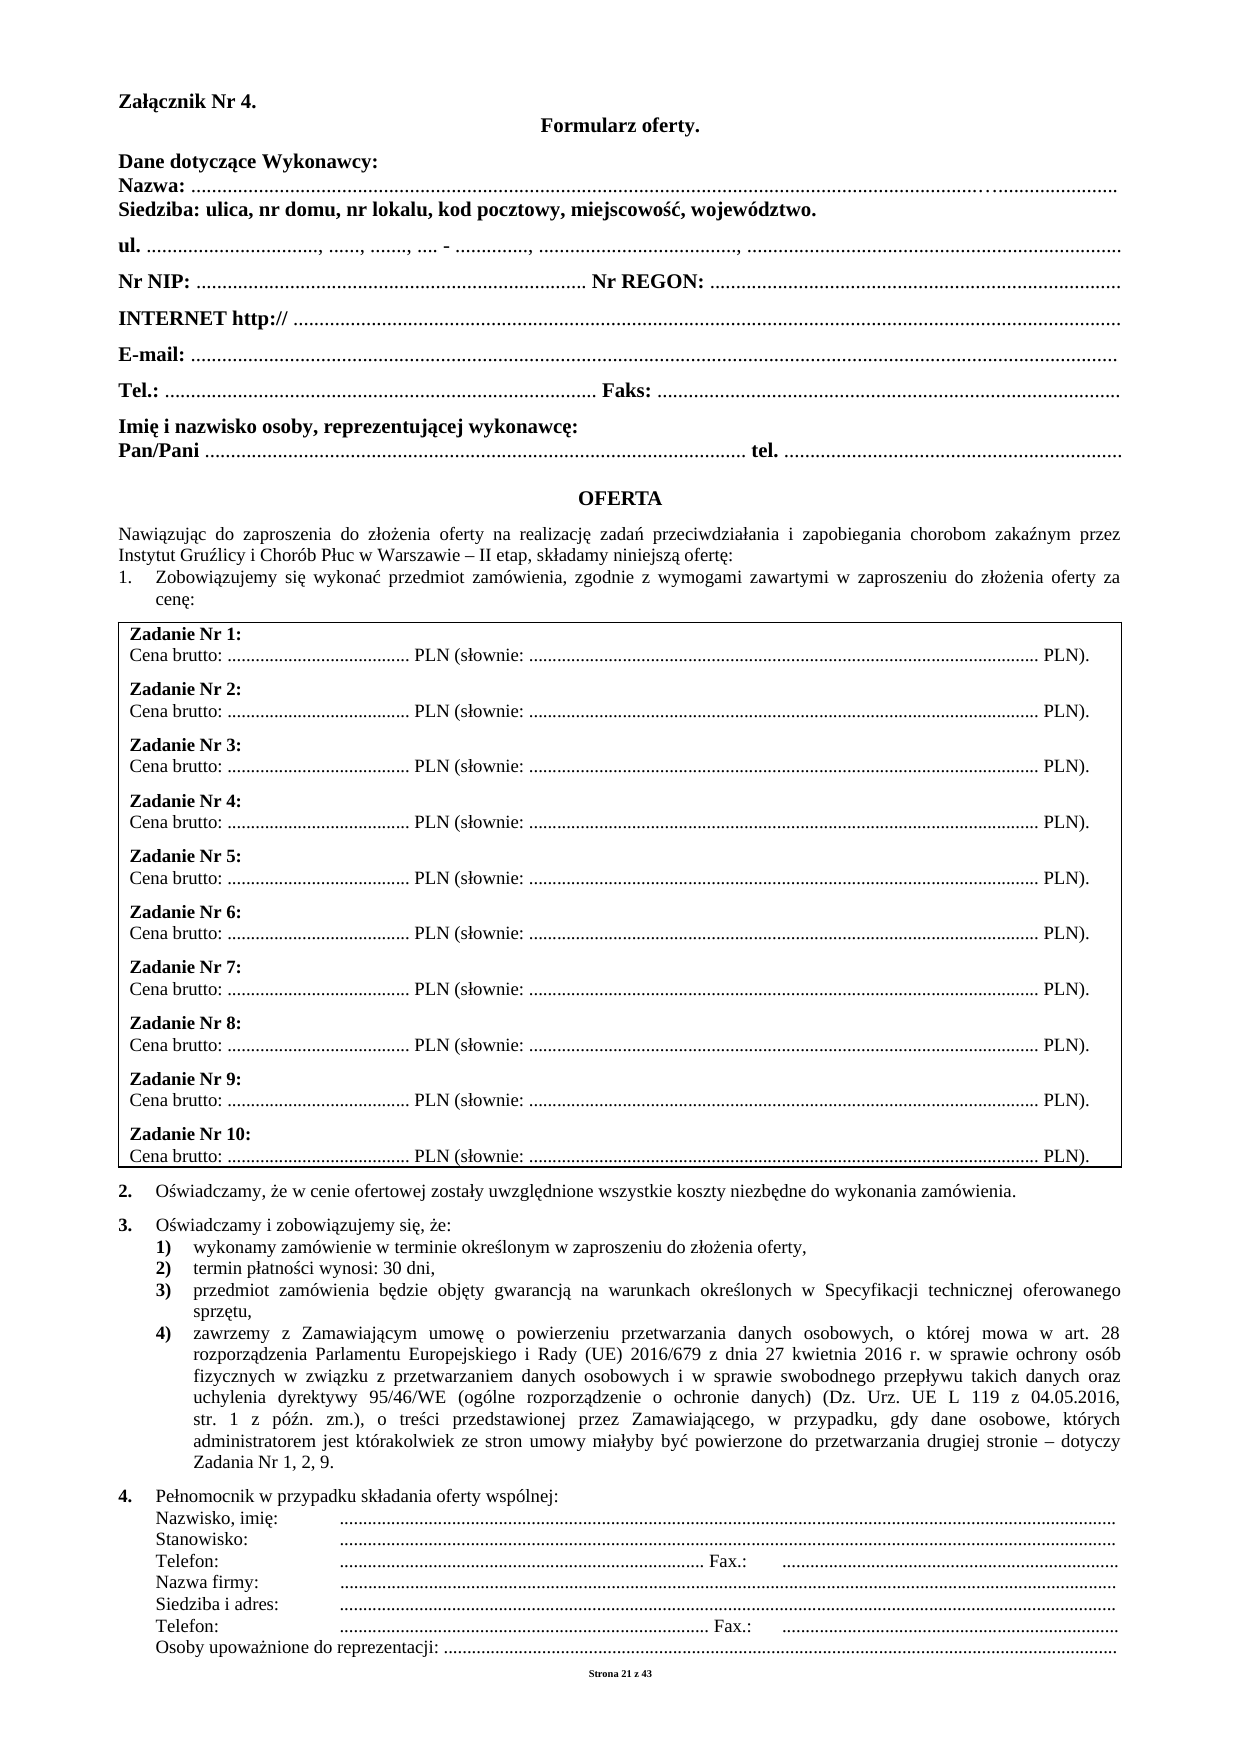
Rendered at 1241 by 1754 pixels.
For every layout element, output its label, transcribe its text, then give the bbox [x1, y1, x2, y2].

text E-mail: .................................................................................................................................................................................. [118, 342, 1122, 366]
text Formularz oferty. [118, 113, 1122, 137]
text Tel.: ................................................................................... Faks: ......................................................................................... [118, 378, 1122, 402]
text Siedziba: ulica, nr domu, nr lokalu, kod pocztowy, miejscowość, województwo. [118, 197, 1122, 221]
text Dane dotyczące Wykonawcy: [118, 149, 1122, 173]
text Stanowisko: ...................................................................................................................................................................... [118, 1528, 1122, 1550]
text Pan/Pani ........................................................................................................ tel. ................................................................. [118, 438, 1122, 462]
text Siedziba i adres: ...................................................................................................................................................................... [118, 1593, 1122, 1614]
list przedmiot zamówienia będzie objęty gwarancją na warunkach określonych w Specyfikacji technicznej oferowanego sprzętu, [156, 1279, 1122, 1322]
subtitle OFERTA [118, 486, 1122, 510]
text Osoby upoważnione do reprezentacji: ................................................................................................................................................ [118, 1636, 1122, 1658]
table_header Zadanie Nr 1: Cena brutto: ....................................... PLN (słownie: ............................................................................................................. PLN). Zadanie Nr 2: Cena brutto: ....................................... PLN (słownie: ............................................................................................................. PLN). Zadanie Nr 3: Cena brutto: ....................................... PLN (słownie: ............................................................................................................. PLN). Zadanie Nr 4: Cena brutto: ....................................... PLN (słownie: ............................................................................................................. PLN). Zadanie Nr 5: Cena brutto: ....................................... PLN (słownie: ............................................................................................................. PLN). Zadanie Nr 6: Cena brutto: ....................................... PLN (słownie: ............................................................................................................. PLN). Zadanie Nr 7: Cena brutto: ....................................... PLN (słownie: ............................................................................................................. PLN). Zadanie Nr 8: Cena brutto: ....................................... PLN (słownie: ............................................................................................................. PLN). Zadanie Nr 9: Cena brutto: ....................................... PLN (słownie: ............................................................................................................. PLN). Zadanie Nr 10: Cena brutto: ....................................... PLN (słownie: ............................................................................................................. PLN). [119, 623, 1121, 1166]
text Nawiązując do zaproszenia do złożenia oferty na realizację zadań przeciwdziałania i zapobiegania chorobom zakaźnym przez Instytut Gruźlicy i Chorób Płuc w Warszawie – II etap, składamy niniejszą ofertę: [118, 523, 1122, 566]
text Załącznik Nr 4. [118, 89, 1122, 113]
text Nazwa firmy: ...................................................................................................................................................................... [118, 1571, 1122, 1593]
text Nazwa: .......................................................................................................................................................…....................... [118, 173, 1122, 197]
text Imię i nazwisko osoby, reprezentującej wykonawcę: [118, 414, 1122, 438]
text 2. Oświadczamy, że w cenie ofertowej zostały uwzględnione wszystkie koszty niezbędne do wykonania zamówienia. [118, 1180, 1122, 1201]
text ul. ................................., ......, ......., .... - .............., ......................................, ........................................................................ [118, 233, 1122, 257]
text Nr NIP: ........................................................................... Nr REGON: ............................................................................... [118, 269, 1122, 293]
text INTERNET http:// ............................................................................................................................................................... [118, 306, 1122, 329]
list zawrzemy z Zamawiającym umowę o powierzeniu przetwarzania danych osobowych, o której mowa w art. 28 rozporządzenia Parlamentu Europejskiego i Rady (UE) 2016/679 z dnia 27 kwietnia 2016 r. w sprawie ochrony osób fizycznych w związku z przetwarzaniem danych osobowych i w sprawie swobodnego przepływu takich danych oraz uchylenia dyrektywy 95/46/WE (ogólne rozporządzenie o ochronie danych) (Dz. Urz. UE L 119 z 04.05.2016, str. 1 z późn. zm.), o treści przedstawionej przez Zamawiającego, w przypadku, gdy dane osobowe, których administratorem jest którakolwiek ze stron umowy miałyby być powierzone do przetwarzania drugiej stronie – dotyczy Zadania Nr 1, 2, 9. [156, 1322, 1122, 1473]
text Telefon: ............................................................................... Fax.: ........................................................................ [118, 1614, 1122, 1636]
text 1. Zobowiązujemy się wykonać przedmiot zamówienia, zgodnie z wymogami zawartymi w zaproszeniu do złożenia oferty za cenę: [118, 566, 1122, 609]
list wykonamy zamówienie w terminie określonym w zaproszeniu do złożenia oferty, [156, 1236, 1122, 1257]
text 4. Pełnomocnik w przypadku składania oferty wspólnej: Nazwisko, imię: ...................................................................................................................................................................... [118, 1485, 1122, 1528]
text 3. Oświadczamy i zobowiązujemy się, że: [118, 1214, 1122, 1236]
text Telefon: .............................................................................. Fax.: ........................................................................ [118, 1550, 1122, 1571]
list termin płatności wynosi: 30 dni, [156, 1257, 1122, 1279]
